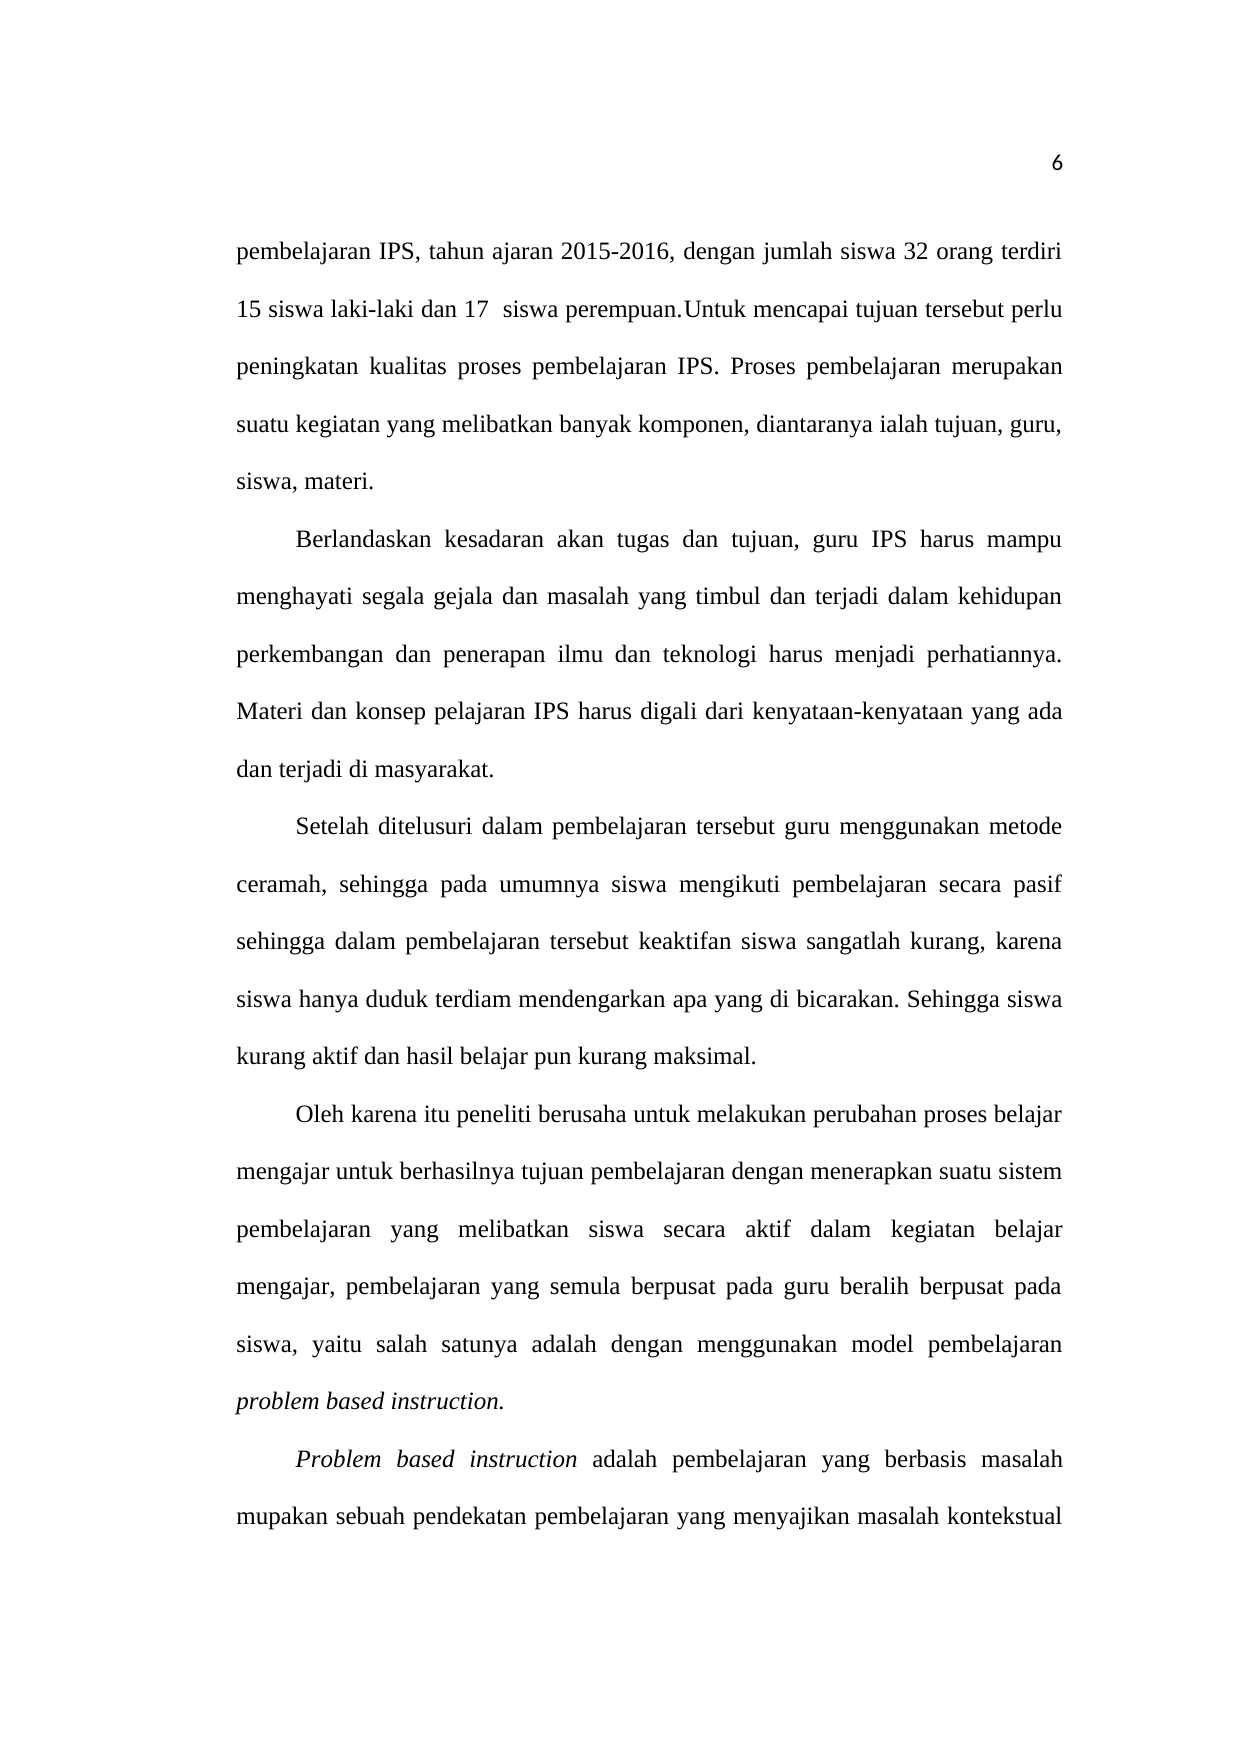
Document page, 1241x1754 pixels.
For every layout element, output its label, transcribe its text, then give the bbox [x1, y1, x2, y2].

text Oleh karena itu peneliti berusaha untuk melakukan perubahan proses belajar mengajar untuk berhasilnya tujuan pembelajaran dengan menerapkan suatu sistem pembelajaran yang melibatkan siswa secara aktif dalam kegiatan belajar mengajar, pembelajaran yang semula berpusat pada guru beralih berpusat pada siswa, yaitu salah satunya adalah dengan menggunakan model pembelajaran problem based instruction. [236, 1099, 1063, 1415]
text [236, 1444, 1063, 1530]
text Setelah ditelusuri dalam pembelajaran tersebut guru menggunakan metode ceramah, sehingga pada umumnya siswa mengikuti pembelajaran secara pasif sehingga dalam pembelajaran tersebut keaktifan siswa sangatlah kurang, karena siswa hanya duduk terdiam mendengarkan apa yang di bicarakan. Sehingga siswa kurang aktif dan hasil belajar pun kurang maksimal. [236, 811, 1063, 1070]
text Berlandaskan kesadaran akan tugas dan tujuan, guru IPS harus mampu menghayati segala gejala dan masalah yang timbul dan terjadi dalam kehidupan perkembangan dan penerapan ilmu dan teknologi harus menjadi perhatiannya. Materi dan konsep pelajaran IPS harus digali dari kenyataan-kenyataan yang ada dan terjadi di masyarakat. [236, 524, 1063, 782]
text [236, 236, 1063, 495]
